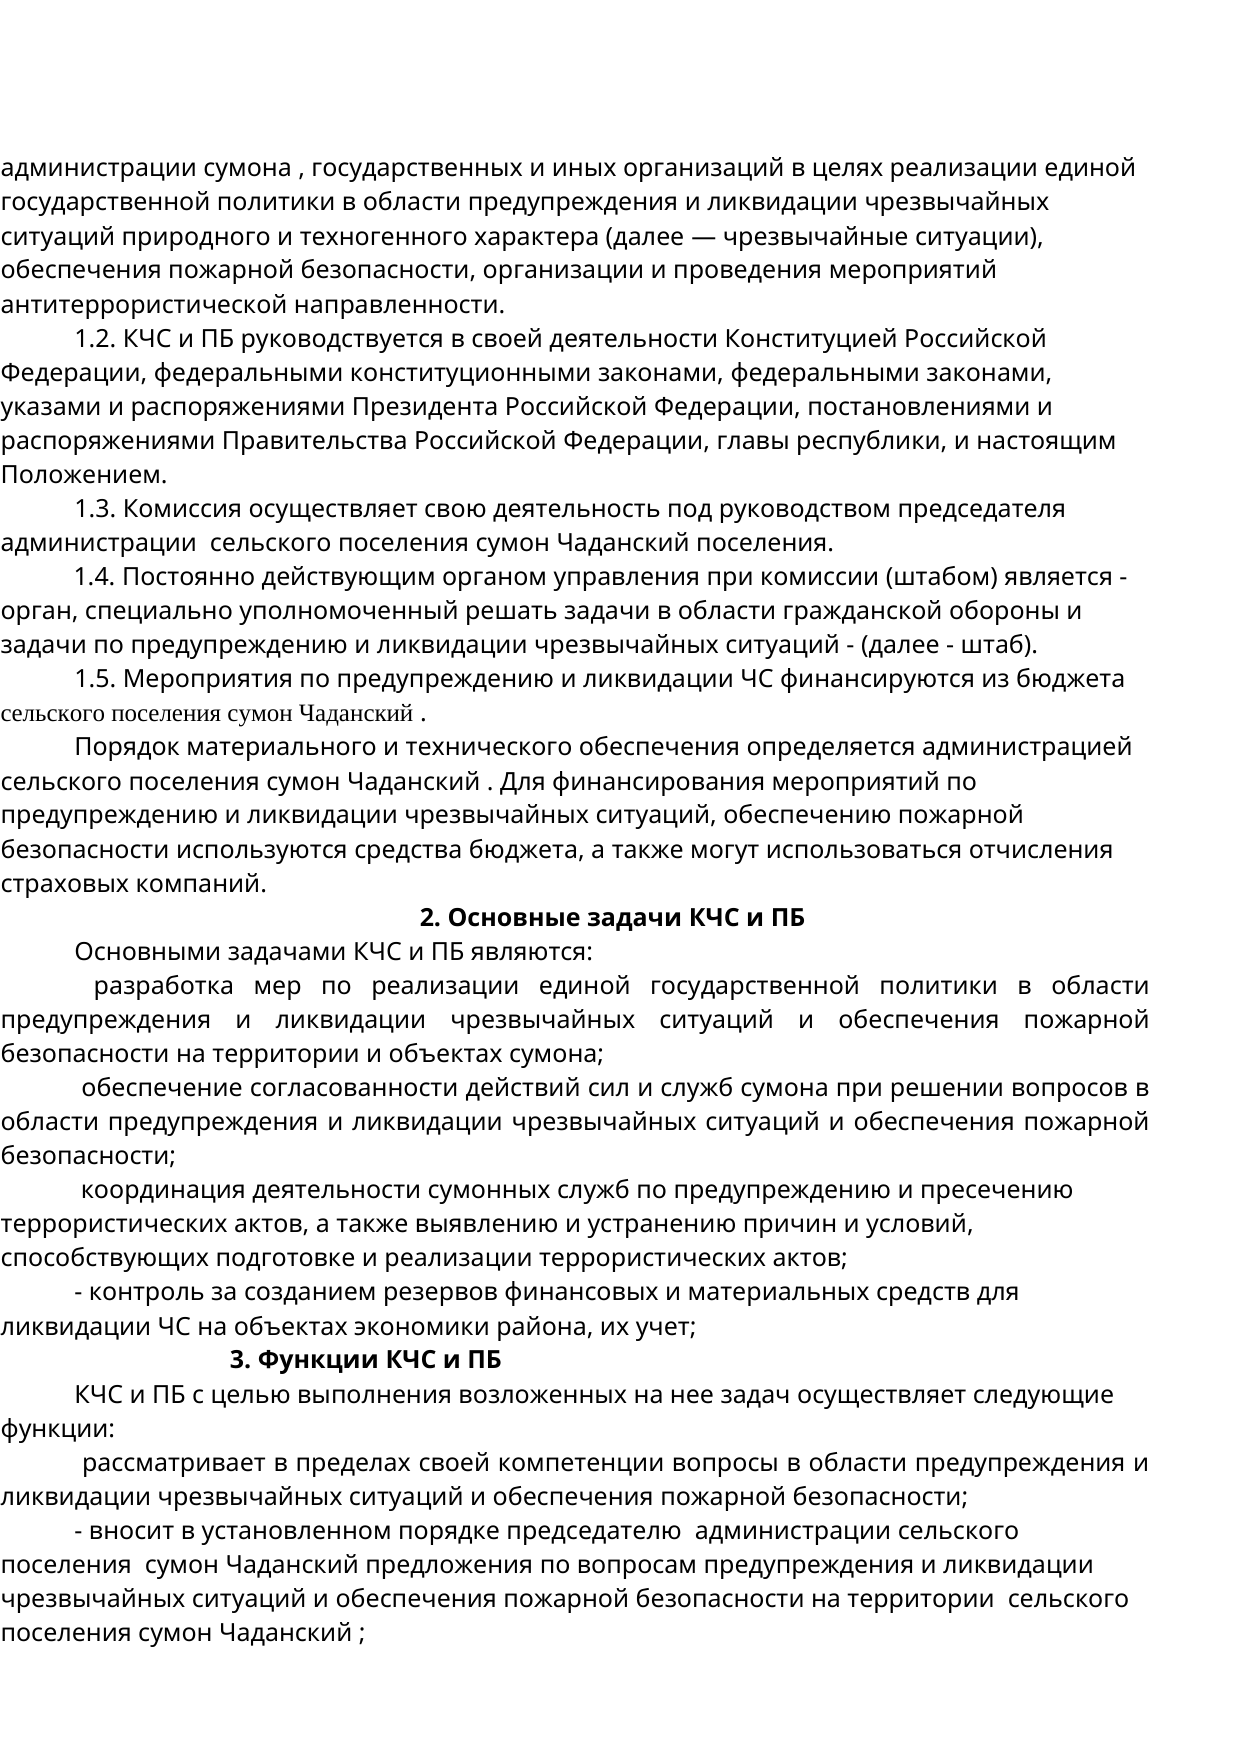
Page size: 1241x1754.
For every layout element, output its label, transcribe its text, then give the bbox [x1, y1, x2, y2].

text 3. Функции КЧС и ПБ [0, 1342, 1151, 1376]
text Основными задачами КЧС и ПБ являются: [0, 933, 1151, 967]
text обеспечение согласованности действий сил и служб сумона при решении вопросов в области предупреждения и ликвидации чрезвычайных ситуаций и обеспечения пожарной безопасности; [0, 1070, 1151, 1172]
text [0, 150, 1151, 320]
text КЧС и ПБ с целью выполнения возложенных на нее задач осуществляет следующие функции: [0, 1376, 1151, 1444]
text рассматривает в пределах своей компетенции вопросы в области предупреждения и ликвидации чрезвычайных ситуаций и обеспечения пожарной безопасности; [0, 1444, 1151, 1512]
text - вносит в установленном порядке председателю администрации сельского поселения сумон Чаданский предложения по вопросам предупреждения и ликвидации чрезвычайных ситуаций и обеспечения пожарной безопасности на территории сельского поселения сумон Чаданский ; [0, 1512, 1151, 1649]
text разработка мер по реализации единой государственной политики в области предупреждения и ликвидации чрезвычайных ситуаций и обеспечения пожарной безопасности на территории и объектах сумона; [0, 967, 1151, 1070]
text Порядок материального и технического обеспечения определяется администрацией сельского поселения сумон Чаданский . Для финансирования мероприятий по предупреждению и ликвидации чрезвычайных ситуаций, обеспечению пожарной безопасности используются средства бюджета, а также могут использоваться отчисления страховых компаний. [0, 729, 1151, 899]
text 1.5. Мероприятия по предупреждению и ликвидации ЧС финансируются из бюджета сельского поселения сумон Чаданский . [0, 661, 1151, 729]
text 2. Основные задачи КЧС и ПБ [0, 899, 1151, 933]
text - контроль за созданием резервов финансовых и материальных средств для ликвидации ЧС на объектах экономики района, их учет; [0, 1274, 1151, 1342]
text 1.2. КЧС и ПБ руководствуется в своей деятельности Конституцией Российской Федерации, федеральными конституционными законами, федеральными законами, указами и распоряжениями Президента Российской Федерации, постановлениями и распоряжениями Правительства Российской Федерации, главы республики, и настоящим Положением. [0, 320, 1151, 491]
text координация деятельности сумонных служб по предупреждению и пресечению террористических актов, а также выявлению и устранению причин и условий, способствующих подготовке и реализации террористических актов; [0, 1172, 1151, 1274]
text 1.4. Постоянно действующим органом управления при комиссии (штабом) является - орган, специально уполномоченный решать задачи в области гражданской обороны и задачи по предупреждению и ликвидации чрезвычайных ситуаций - (далее - штаб). [0, 559, 1151, 661]
text 1.3. Комиссия осуществляет свою деятельность под руководством председателя администрации сельского поселения сумон Чаданский поселения. [0, 491, 1151, 559]
